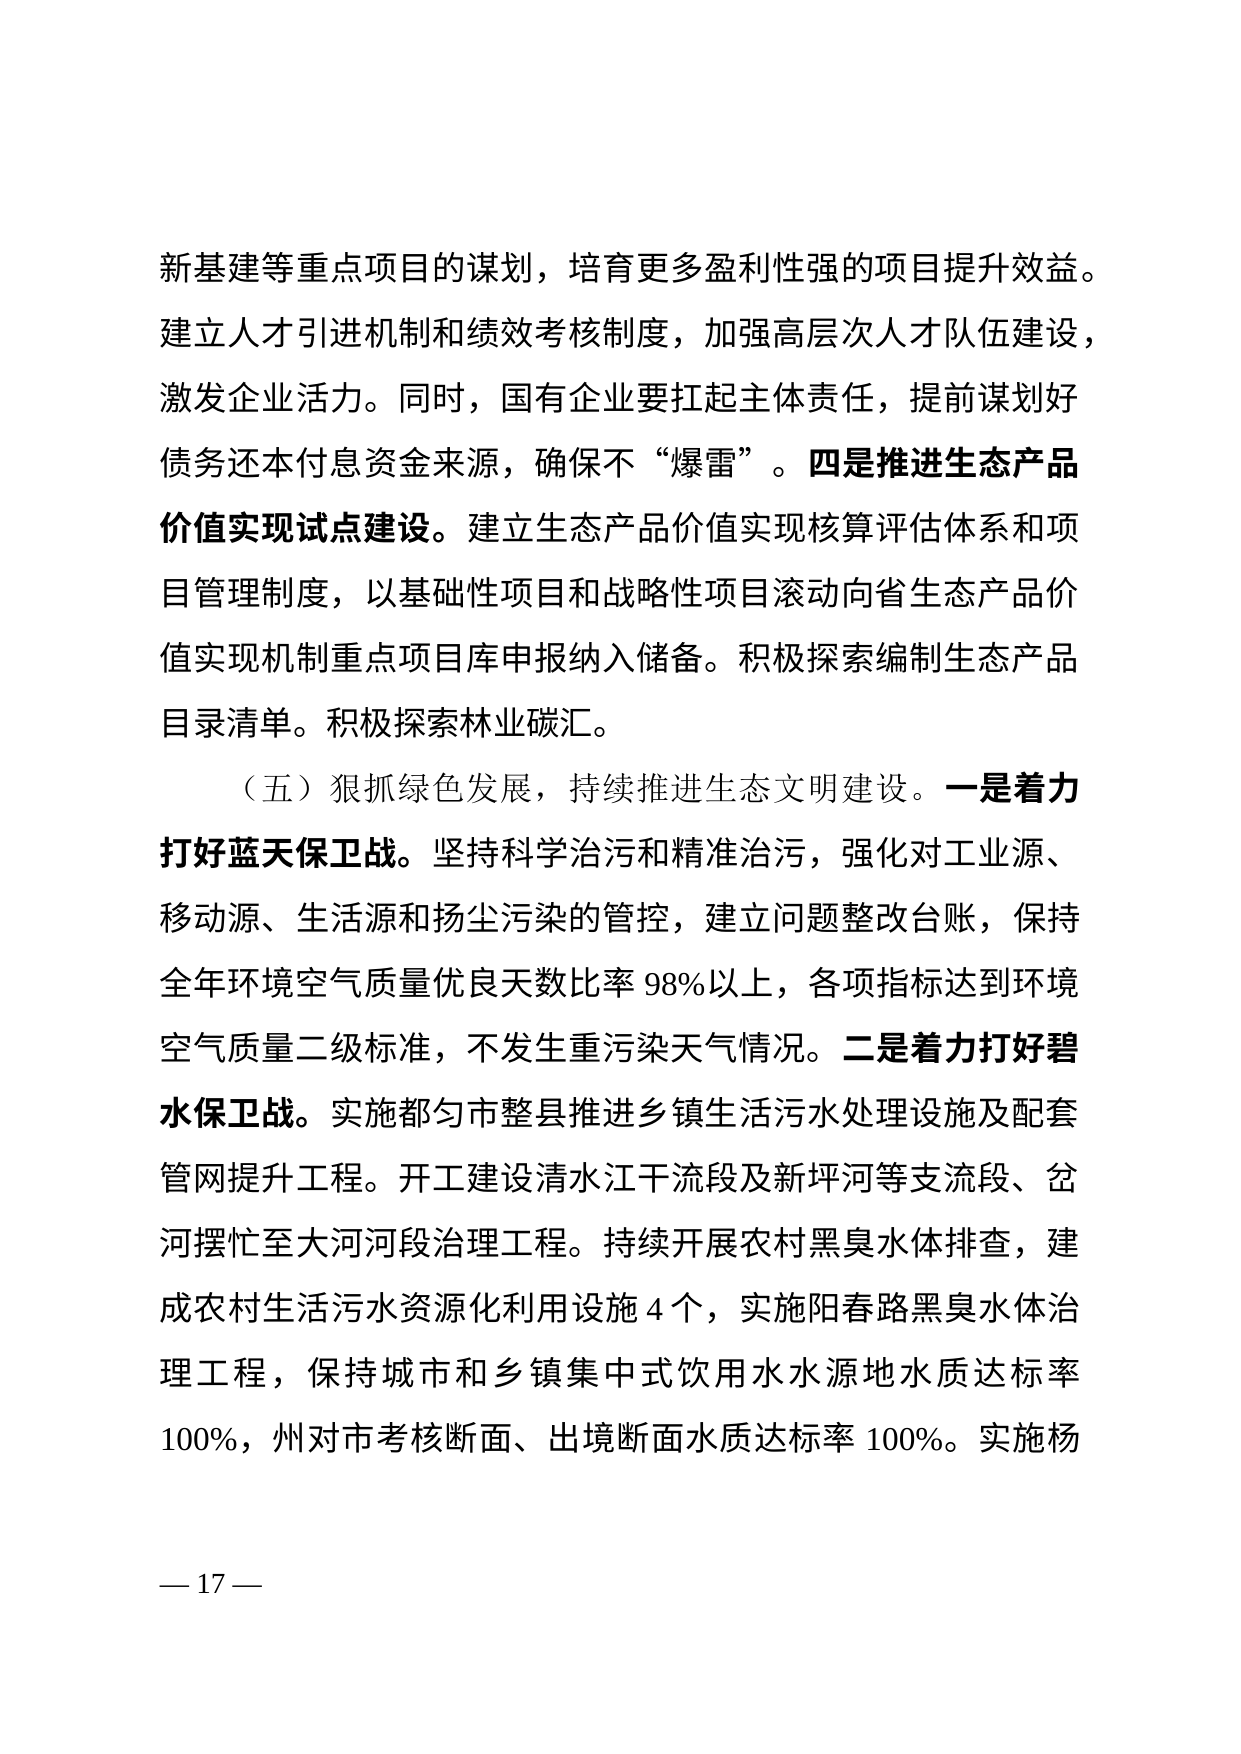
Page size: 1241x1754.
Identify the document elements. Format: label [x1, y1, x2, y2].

text [159, 233, 1081, 753]
text [159, 753, 1081, 1489]
